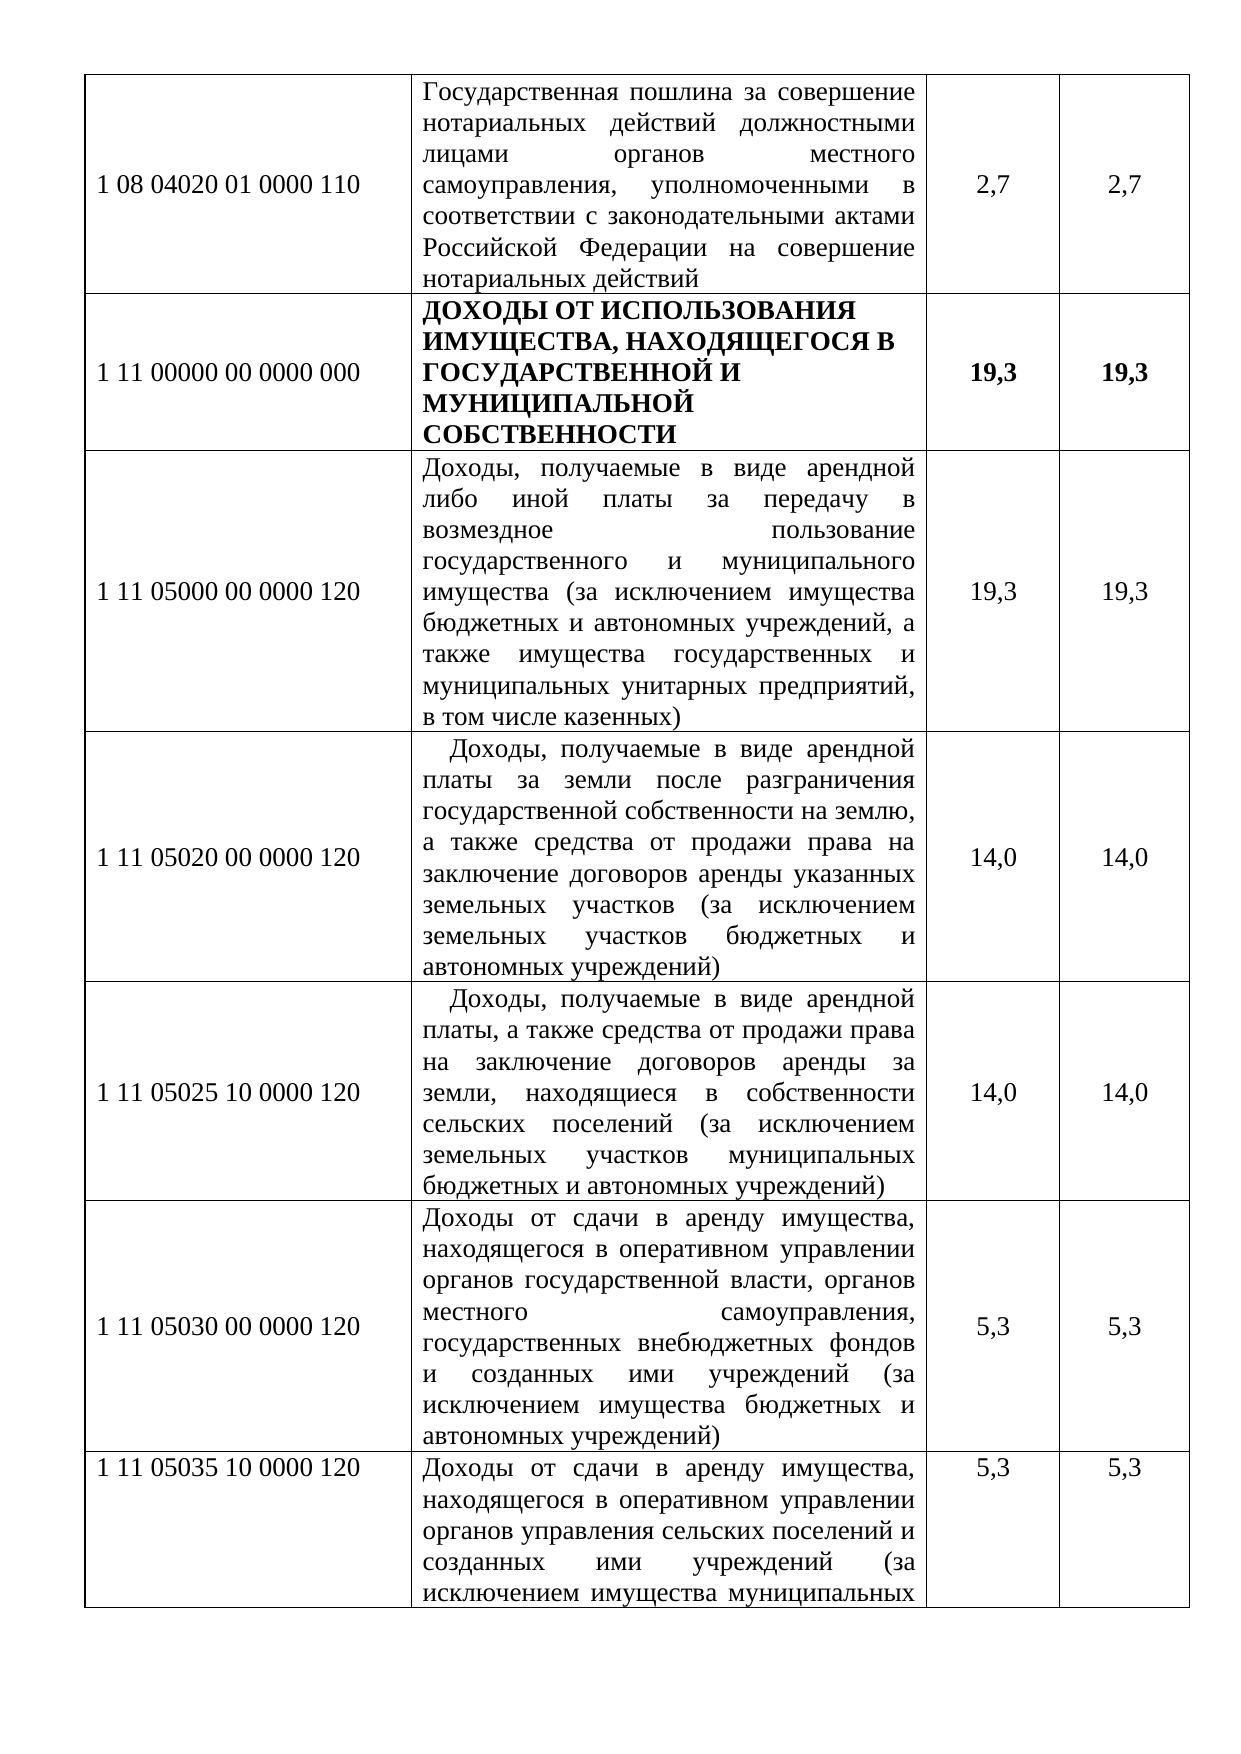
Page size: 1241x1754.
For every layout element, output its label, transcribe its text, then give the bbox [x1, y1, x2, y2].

table_cell 5,3 [1060, 1452, 1189, 1607]
table_cell 19,3 [1060, 451, 1189, 731]
table_cell Доходы, получаемые в виде арендной платы, а также средства от продажи права на заключение договоров аренды за земли, находящиеся в собственности сельских поселений (за исключением земельных участков муниципальных бюджетных и автономных учреждений) [412, 982, 926, 1200]
table_cell 1 11 05030 00 0000 120 [86, 1201, 411, 1451]
table_cell 19,3 [927, 451, 1059, 731]
table_cell 1 11 05000 00 0000 120 [86, 451, 411, 731]
table_cell 2,7 [927, 75, 1059, 293]
table_cell 14,0 [1060, 982, 1189, 1200]
table_cell 19,3 [1060, 294, 1189, 450]
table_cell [86, 1452, 411, 1607]
table_cell 14,0 [927, 982, 1059, 1200]
table_cell Государственная пошлина за совершение нотариальных действий должностными лицами органов местного самоуправления, уполномоченными в соответствии с законодательными актами Российской Федерации на совершение нотариальных действий [412, 75, 926, 293]
table_cell 1 11 00000 00 0000 000 [86, 294, 411, 450]
table_cell 19,3 [927, 294, 1059, 450]
table_cell 14,0 [927, 732, 1059, 981]
table_cell Доходы, получаемые в виде арендной платы за земли после разграничения государственной собственности на землю, а также средства от продажи права на заключение договоров аренды указанных земельных участков (за исключением земельных участков бюджетных и автономных учреждений) [412, 732, 926, 981]
table_cell 14,0 [1060, 732, 1189, 981]
table_cell 5,3 [927, 1201, 1059, 1451]
table_cell Доходы, получаемые в виде арендной либо иной платы за передачу в возмездное пользование государственного и муниципального имущества (за исключением имущества бюджетных и автономных учреждений, а также имущества государственных и муниципальных унитарных предприятий, в том числе казенных) [412, 451, 926, 731]
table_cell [412, 1452, 926, 1607]
table_cell 5,3 [1060, 1201, 1189, 1451]
table_cell ДОХОДЫ ОТ ИСПОЛЬЗОВАНИЯ ИМУЩЕСТВА, НАХОДЯЩЕГОСЯ В ГОСУДАРСТВЕННОЙ И МУНИЦИПАЛЬНОЙ СОБСТВЕННОСТИ [412, 294, 926, 450]
table_cell 5,3 [927, 1452, 1059, 1607]
table_cell Доходы от сдачи в аренду имущества, находящегося в оперативном управлении органов государственной власти, органов местного самоуправления, государственных внебюджетных фондов и созданных ими учреждений (за исключением имущества бюджетных и автономных учреждений) [412, 1201, 926, 1451]
table_cell 2,7 [1060, 75, 1189, 293]
table_cell 1 08 04020 01 0000 110 [86, 75, 411, 293]
table_cell 1 11 05020 00 0000 120 [86, 732, 411, 981]
table_cell 1 11 05025 10 0000 120 [86, 982, 411, 1200]
